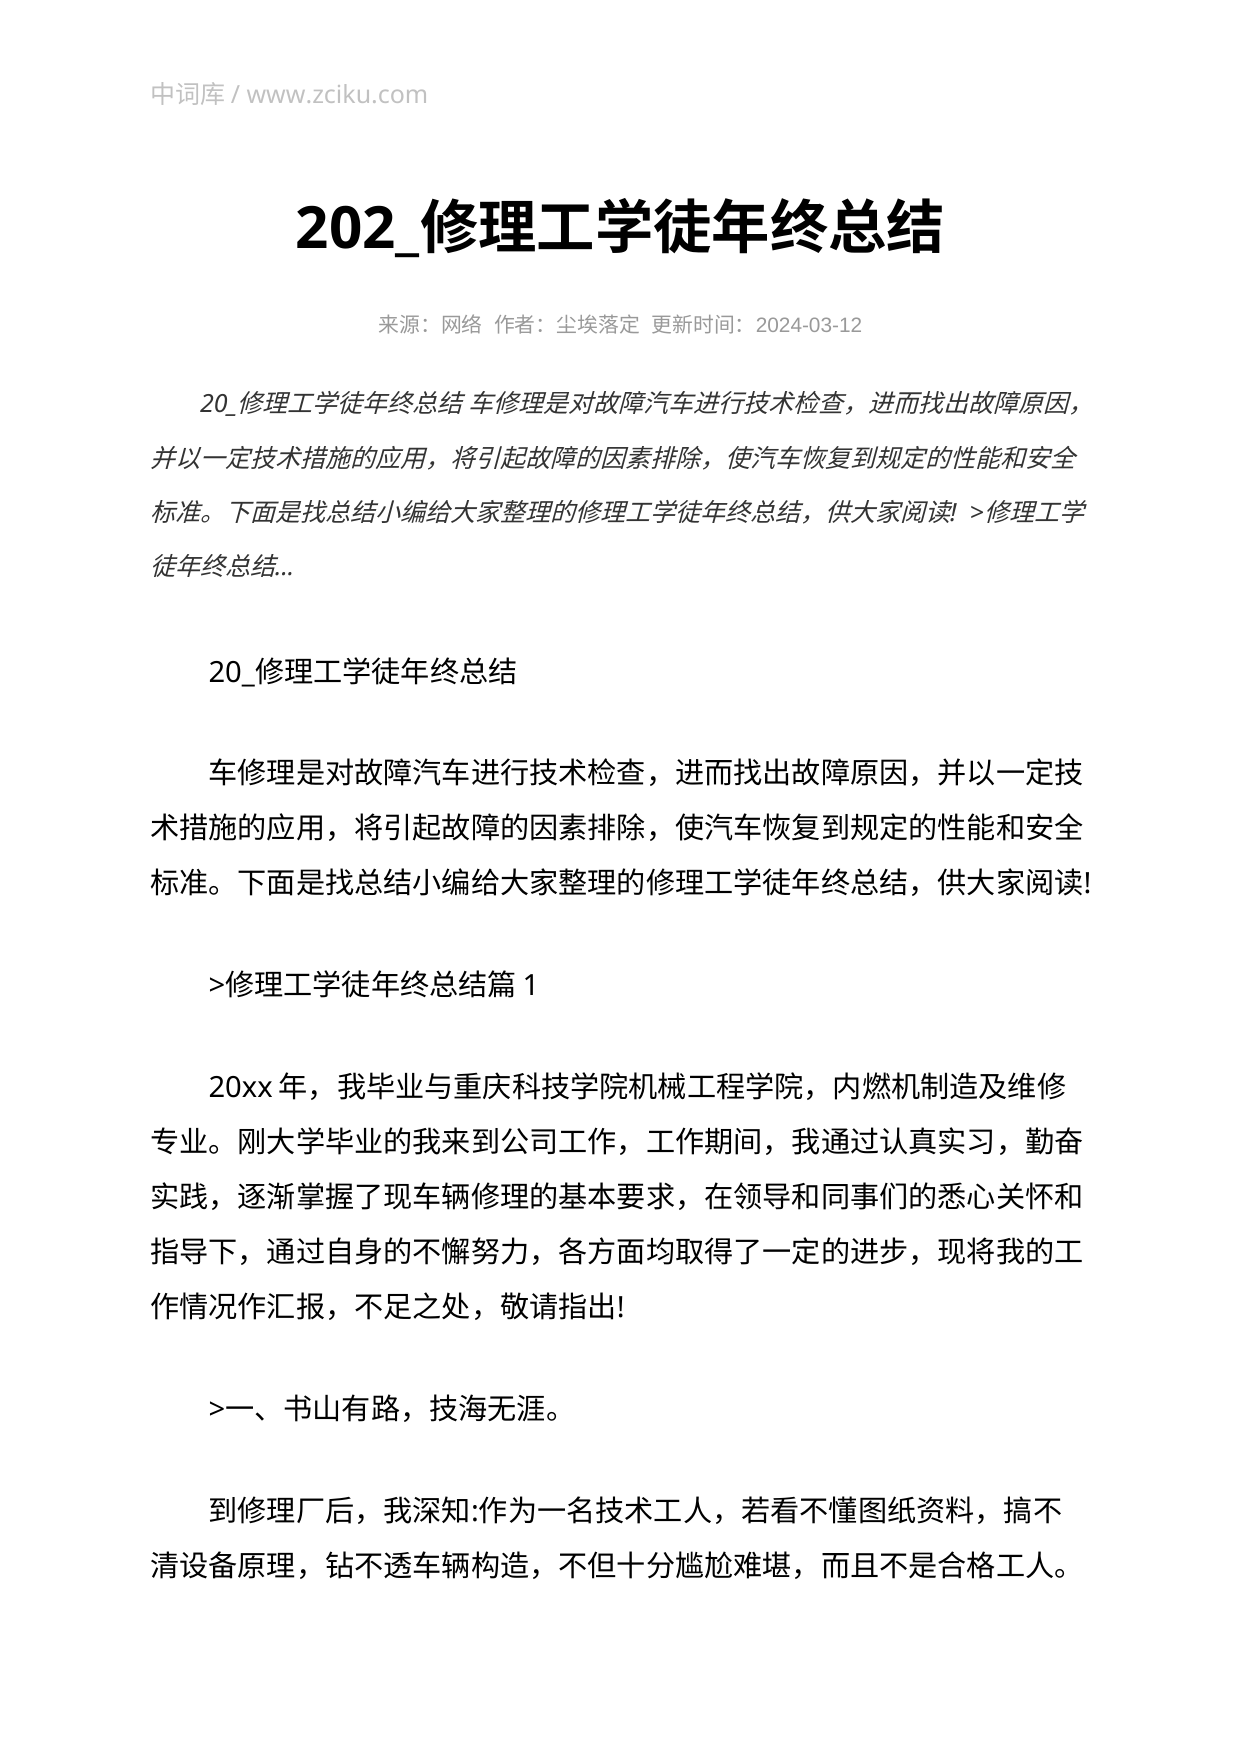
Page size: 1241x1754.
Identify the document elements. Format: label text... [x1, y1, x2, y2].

text 车修理是对故障汽车进行技术检查，进而找出故障原因，并以一定技术措施的应用，将引起故障的因素排除，使汽车恢复到规定的性能和安全标准。下面是找总结小编给大家整理的修理工学徒年终总结，供大家阅读! [150, 750, 1090, 902]
text 20_修理工学徒年终总结 车修理是对故障汽车进行技术检查，进而找出故障原因，并以一定技术措施的应用，将引起故障的因素排除，使汽车恢复到规定的性能和安全标准。下面是找总结小编给大家整理的修理工学徒年终总结，供大家阅读! >修理工学徒年终总结... [150, 384, 1090, 583]
text 来源：网络 作者：尘埃落定 更新时间：2024-03-12 [150, 313, 1090, 337]
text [150, 1487, 1090, 1585]
text >一、书山有路，技海无涯。 [150, 1386, 1090, 1428]
text 20xx年，我毕业与重庆科技学院机械工程学院，内燃机制造及维修专业。刚大学毕业的我来到公司工作，工作期间，我通过认真实习，勤奋实践，逐渐掌握了现车辆修理的基本要求，在领导和同事们的悉心关怀和指导下，通过自身的不懈努力，各方面均取得了一定的进步，现将我的工作情况作汇报，不足之处，敬请指出! [150, 1064, 1090, 1326]
text >修理工学徒年终总结篇1 [150, 962, 1090, 1004]
subtitle 202_修理工学徒年终总结 [150, 181, 1090, 266]
text 20_修理工学徒年终总结 [150, 648, 1090, 691]
